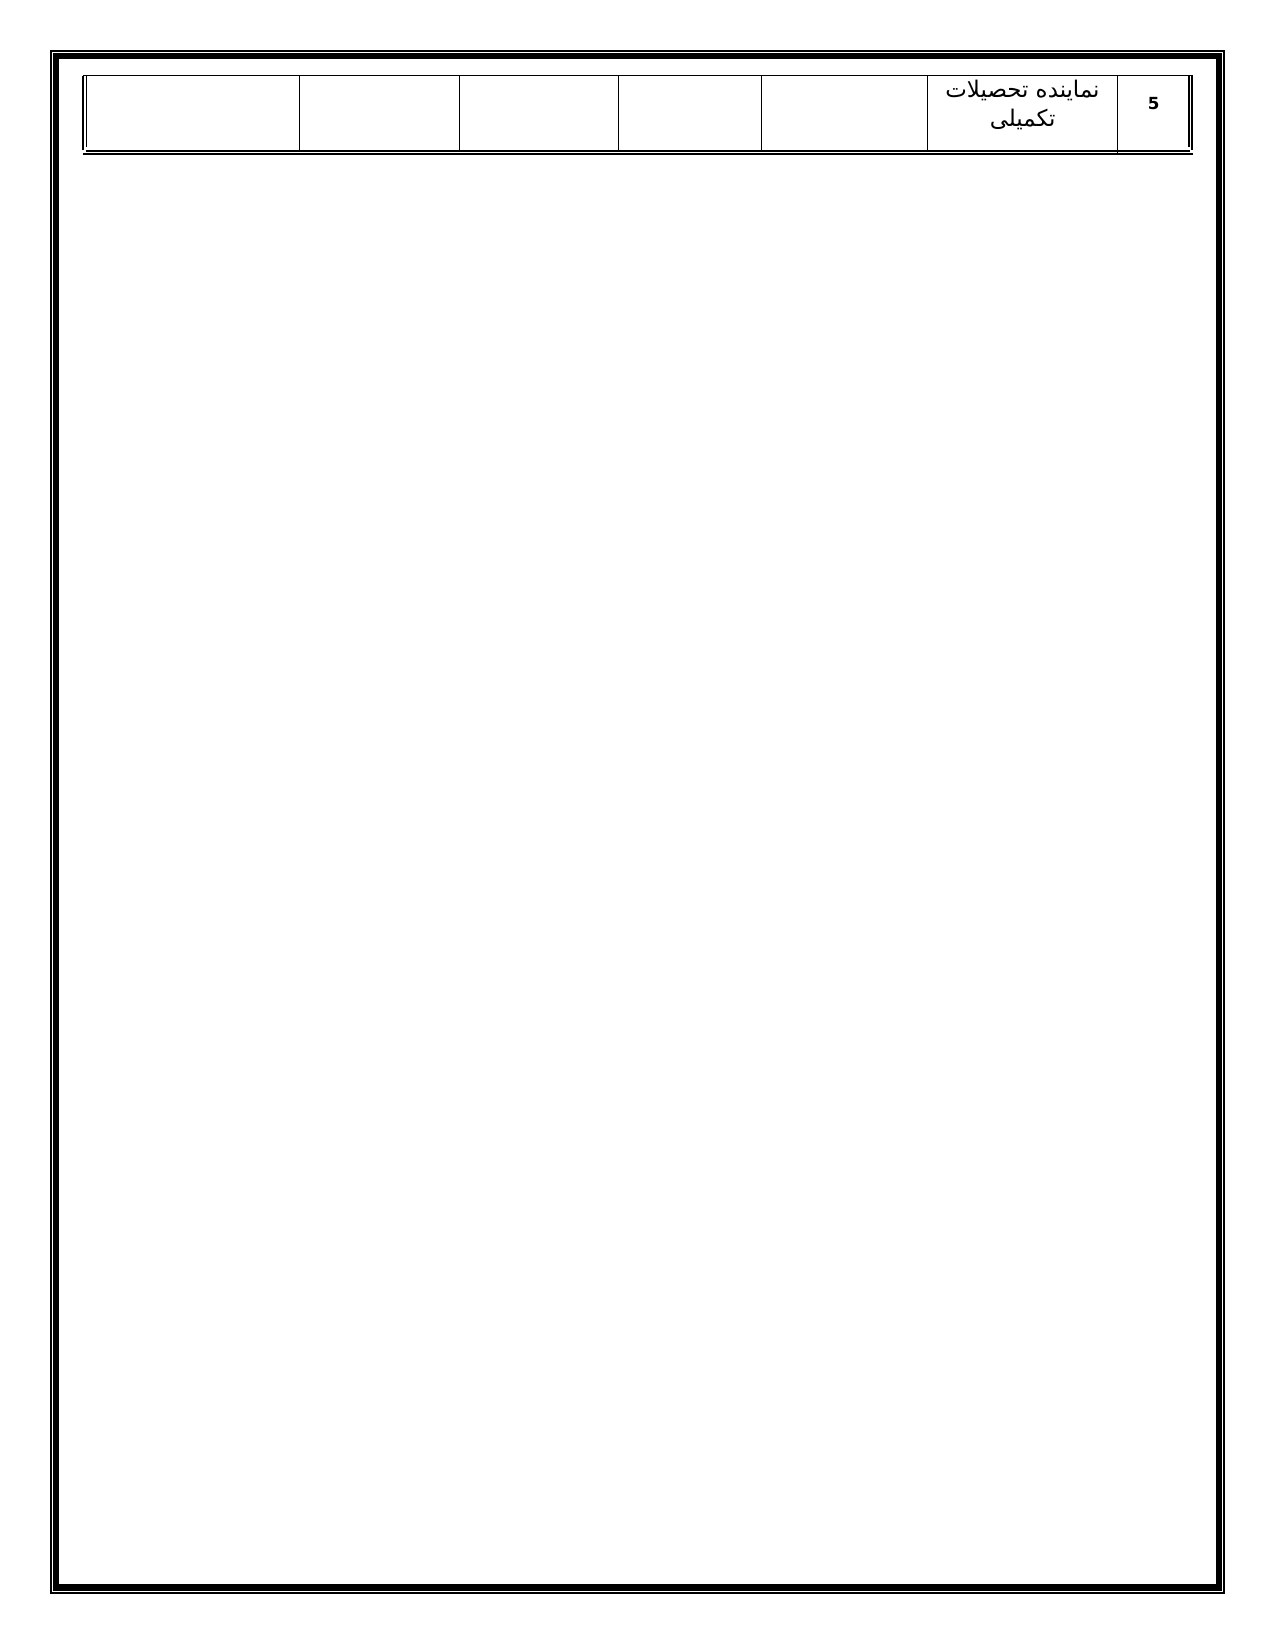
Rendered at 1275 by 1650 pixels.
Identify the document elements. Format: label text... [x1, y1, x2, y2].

table_cell [460, 76, 618, 150]
table_cell [300, 76, 459, 150]
table_cell [762, 76, 927, 150]
table_cell 5 [1118, 76, 1190, 150]
table_cell [85, 76, 299, 150]
table_cell نماینده تحصیلات تکمیلی [928, 76, 1117, 150]
table_cell [619, 76, 761, 150]
